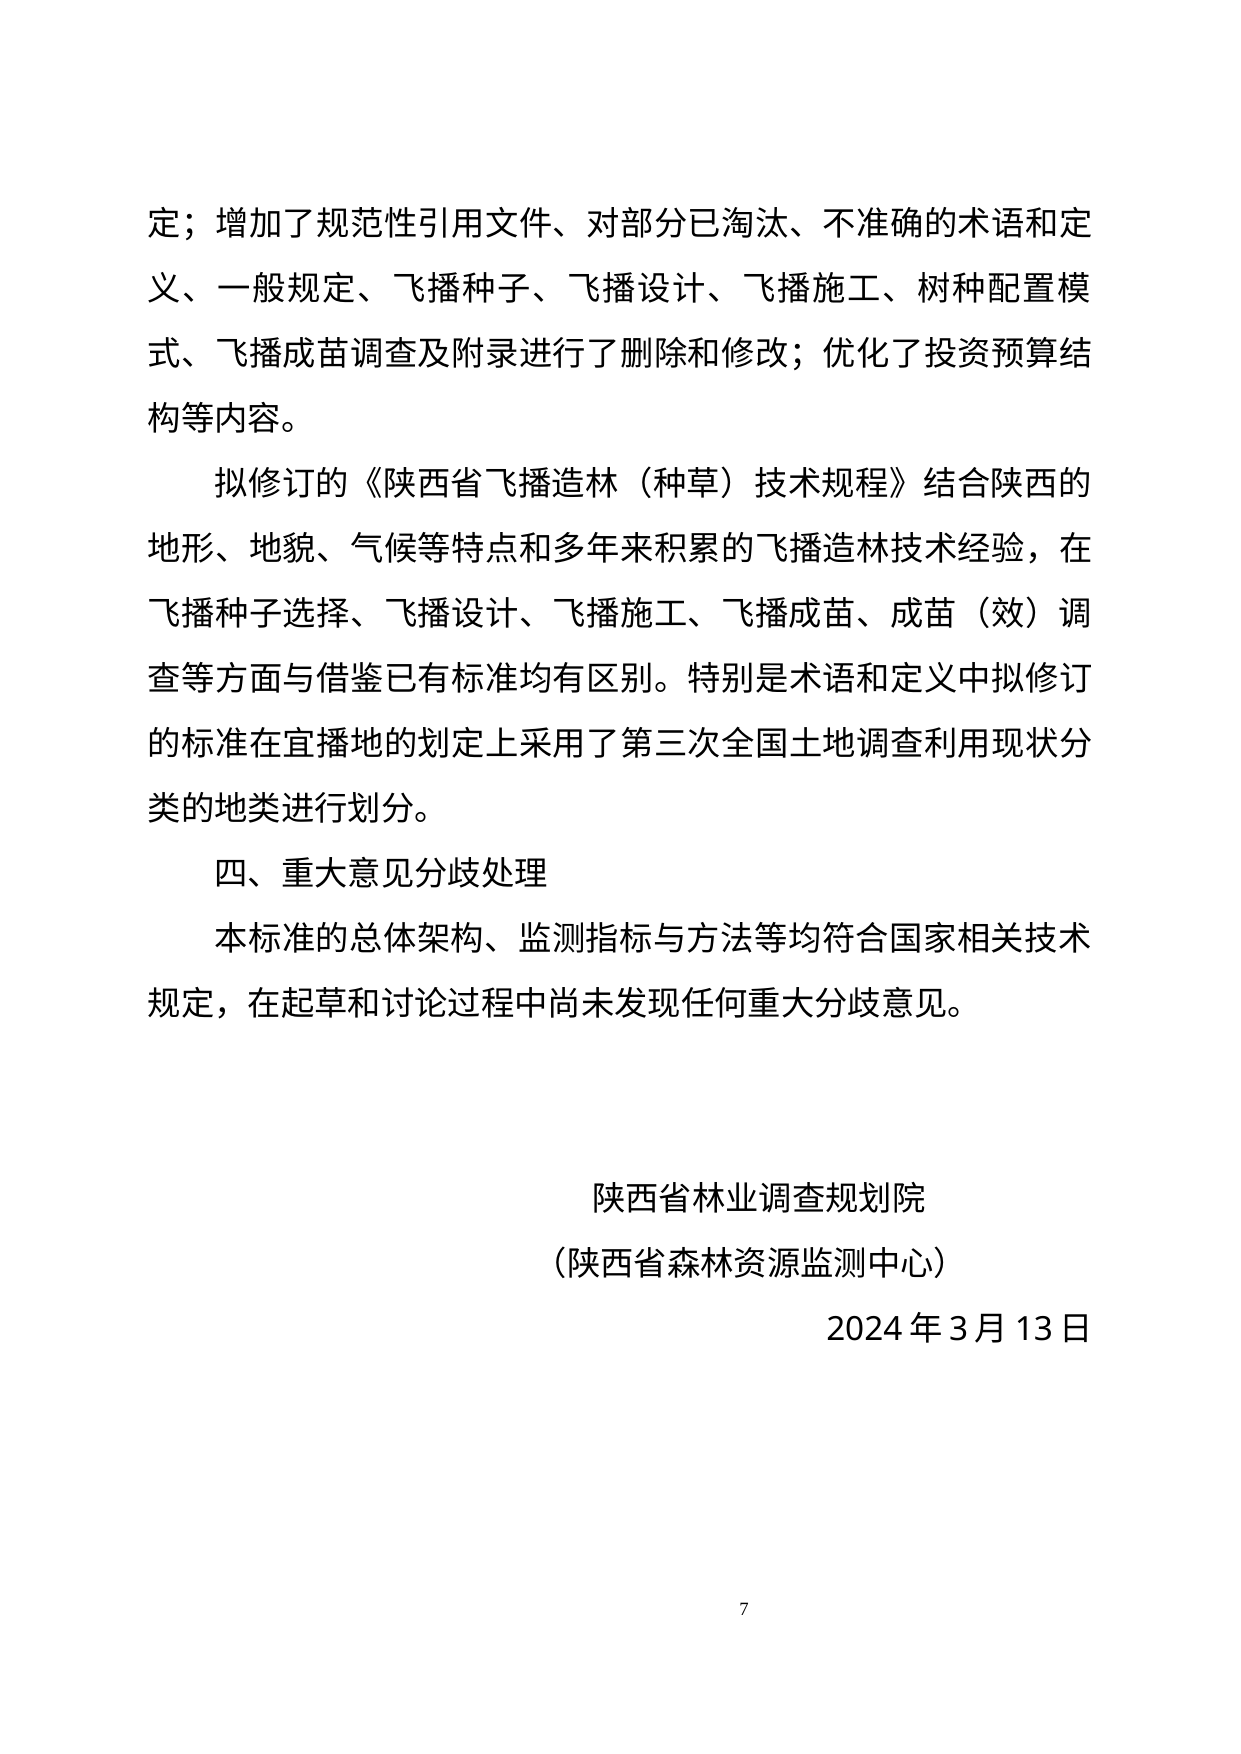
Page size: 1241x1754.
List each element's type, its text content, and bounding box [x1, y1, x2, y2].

text 陕西省林业调查规划院 [148, 1164, 1093, 1229]
text 拟修订的《陕西省飞播造林（种草）技术规程》结合陕西的地形、地貌、气候等特点和多年来积累的飞播造林技术经验，在飞播种子选择、飞播设计、飞播施工、飞播成苗、成苗（效）调查等方面与借鉴已有标准均有区别。特别是术语和定义中拟修订的标准在宜播地的划定上采用了第三次全国土地调查利用现状分类的地类进行划分。 [148, 449, 1093, 839]
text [148, 189, 1093, 449]
text 本标准的总体架构、监测指标与方法等均符合国家相关技术规定，在起草和讨论过程中尚未发现任何重大分歧意见。 [148, 904, 1093, 1034]
text 2024年3月13日 [148, 1294, 1093, 1359]
text （陕西省森林资源监测中心） [148, 1229, 1093, 1294]
text 四、重大意见分歧处理 [148, 839, 1093, 904]
